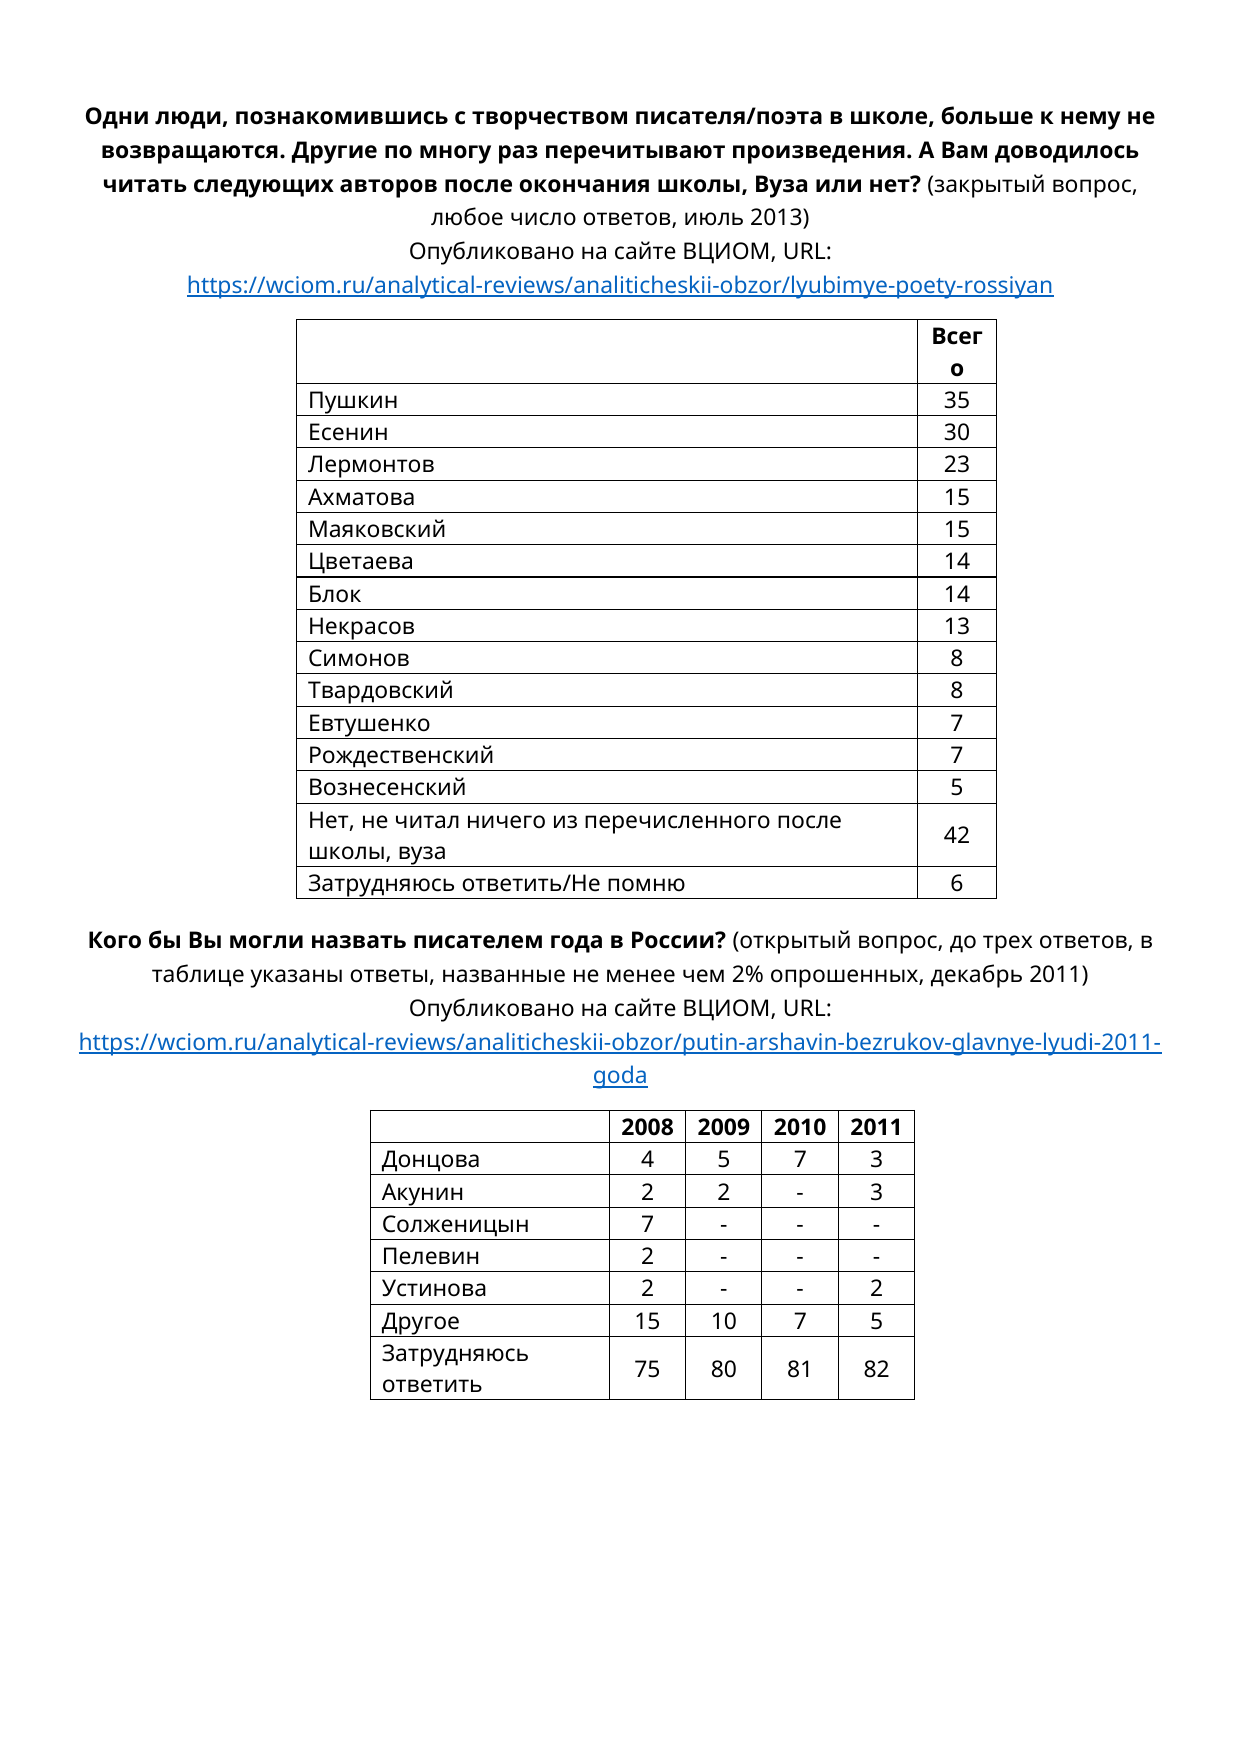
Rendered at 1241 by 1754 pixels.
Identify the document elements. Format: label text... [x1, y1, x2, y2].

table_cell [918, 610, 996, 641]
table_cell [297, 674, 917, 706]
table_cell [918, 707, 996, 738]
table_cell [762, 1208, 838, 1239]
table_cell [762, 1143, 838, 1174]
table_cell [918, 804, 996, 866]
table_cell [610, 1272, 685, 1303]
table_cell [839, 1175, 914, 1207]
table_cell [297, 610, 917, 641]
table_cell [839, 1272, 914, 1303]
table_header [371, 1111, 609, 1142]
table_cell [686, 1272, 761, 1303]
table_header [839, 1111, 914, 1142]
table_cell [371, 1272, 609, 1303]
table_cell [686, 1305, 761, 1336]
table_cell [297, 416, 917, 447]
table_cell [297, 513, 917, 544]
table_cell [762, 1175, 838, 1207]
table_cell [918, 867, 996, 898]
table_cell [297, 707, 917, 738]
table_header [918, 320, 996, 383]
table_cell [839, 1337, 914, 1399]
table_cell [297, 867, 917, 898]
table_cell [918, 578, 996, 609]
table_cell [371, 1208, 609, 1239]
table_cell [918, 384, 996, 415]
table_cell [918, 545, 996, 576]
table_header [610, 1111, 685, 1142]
text Одни люди, познакомившись с творчеством писателя/поэта в школе, больше к нему не возвращаются. Другие по многу раз перечитывают произведения. А Вам доводилось читать следующих авторов после окончания школы, Вуза или нет? (закрытый вопрос, любое число ответов, июль 2013) Опубликовано на сайте ВЦИОМ, URL: https://wciom.ru/analytical-reviews/analiticheskii-obzor/lyubimye-poety-rossiyan [75, 100, 1165, 300]
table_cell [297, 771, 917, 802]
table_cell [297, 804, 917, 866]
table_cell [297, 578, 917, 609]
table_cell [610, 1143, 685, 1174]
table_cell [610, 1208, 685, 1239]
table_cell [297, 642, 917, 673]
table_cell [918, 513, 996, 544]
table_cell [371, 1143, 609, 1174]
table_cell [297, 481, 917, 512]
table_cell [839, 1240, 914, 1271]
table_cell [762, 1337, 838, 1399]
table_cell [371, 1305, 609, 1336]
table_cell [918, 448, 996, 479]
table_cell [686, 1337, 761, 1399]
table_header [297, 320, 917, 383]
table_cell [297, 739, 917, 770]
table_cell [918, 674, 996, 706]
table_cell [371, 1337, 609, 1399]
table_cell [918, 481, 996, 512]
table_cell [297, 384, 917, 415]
text Кого бы Вы могли назвать писателем года в России? (открытый вопрос, до трех ответов, в таблице указаны ответы, названные не менее чем 2% опрошенных, декабрь 2011) Опубликовано на сайте ВЦИОМ, URL: https://wciom.ru/analytical-reviews/analiticheskii-obzor/putin-arshavin-bezrukov-glavnye-lyudi-2011-goda [75, 924, 1165, 1091]
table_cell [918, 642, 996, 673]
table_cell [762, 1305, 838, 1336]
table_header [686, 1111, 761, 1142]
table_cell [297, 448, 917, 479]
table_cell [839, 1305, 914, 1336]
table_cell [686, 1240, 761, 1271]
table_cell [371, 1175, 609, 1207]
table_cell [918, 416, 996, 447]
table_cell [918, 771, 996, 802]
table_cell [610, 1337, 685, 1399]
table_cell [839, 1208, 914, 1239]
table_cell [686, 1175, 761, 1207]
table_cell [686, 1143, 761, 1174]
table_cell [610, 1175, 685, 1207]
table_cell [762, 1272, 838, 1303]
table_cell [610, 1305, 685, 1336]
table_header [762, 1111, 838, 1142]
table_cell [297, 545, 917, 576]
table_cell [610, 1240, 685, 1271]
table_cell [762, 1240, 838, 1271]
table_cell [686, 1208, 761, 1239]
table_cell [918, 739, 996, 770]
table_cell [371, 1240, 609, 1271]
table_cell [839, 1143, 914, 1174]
